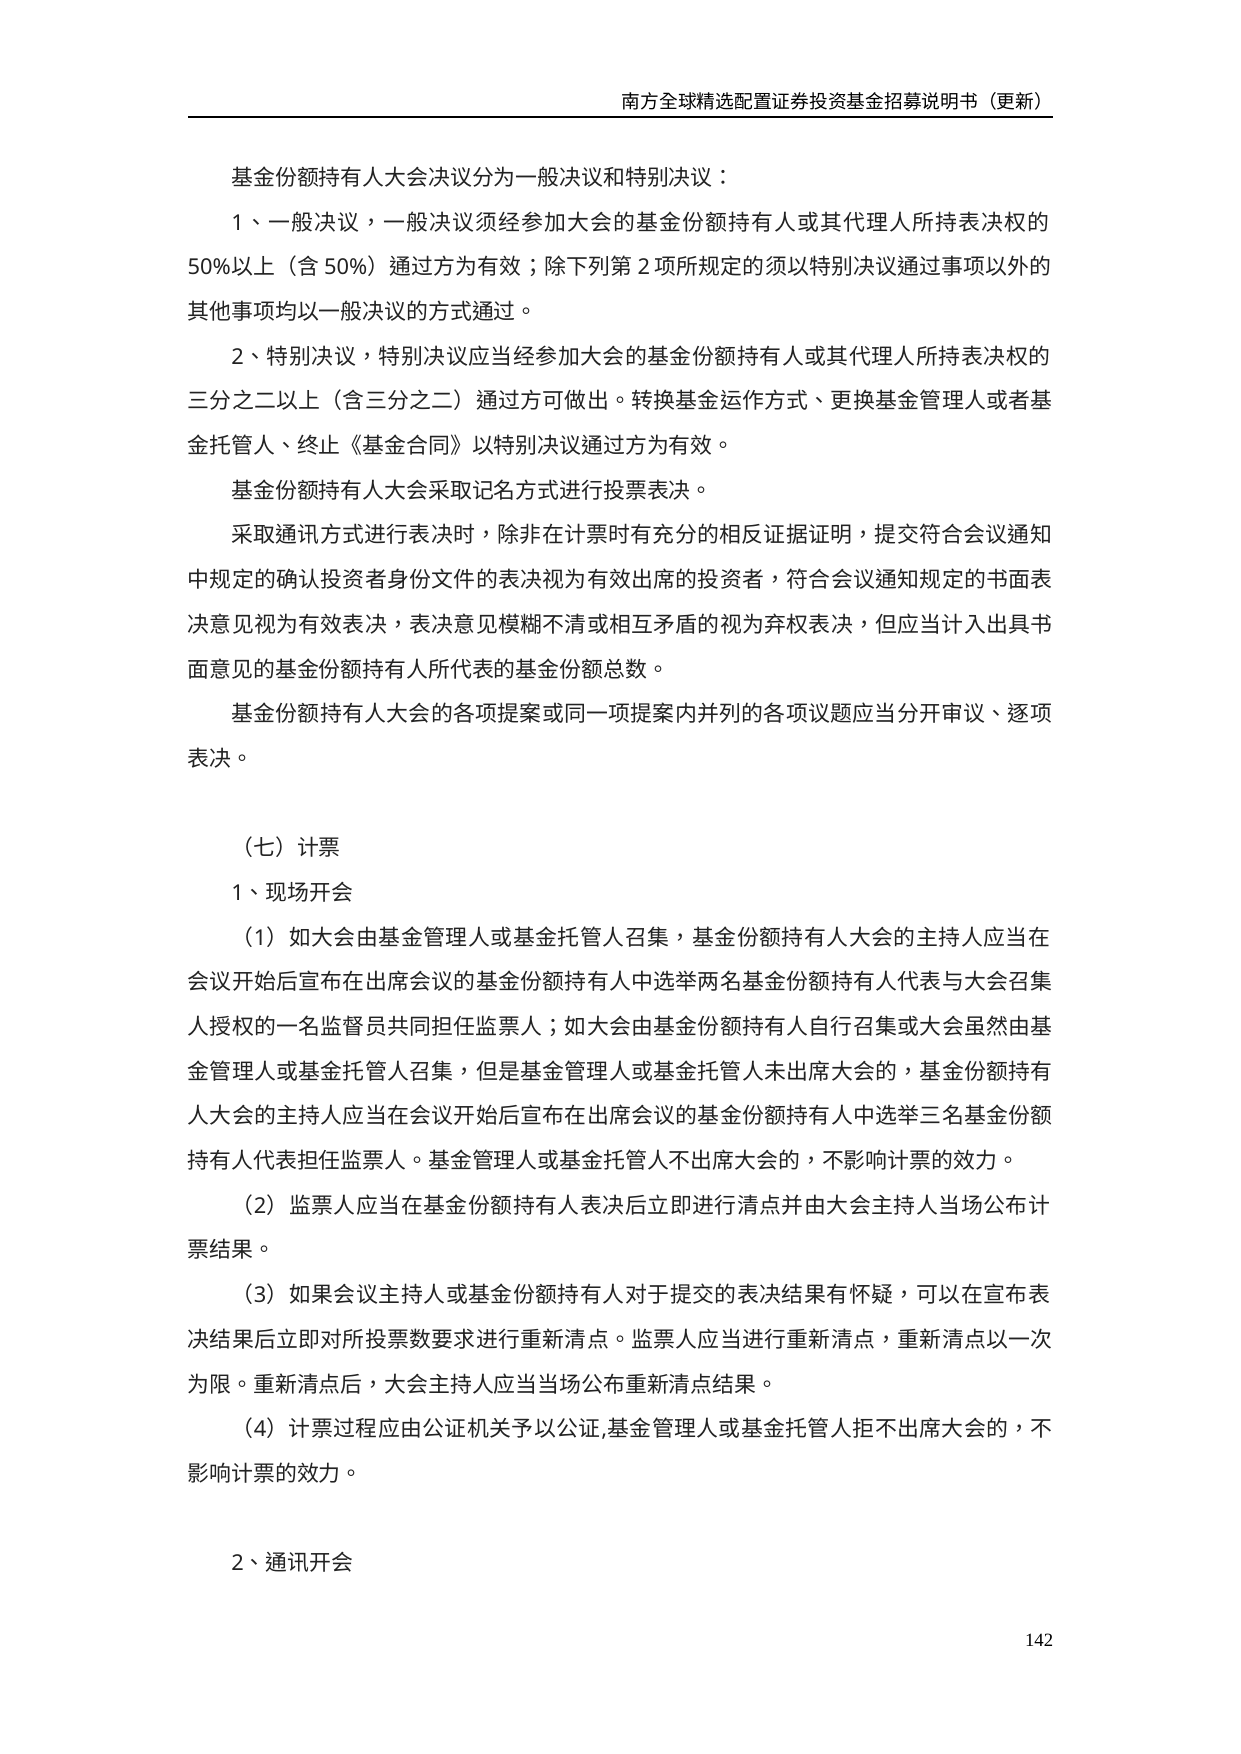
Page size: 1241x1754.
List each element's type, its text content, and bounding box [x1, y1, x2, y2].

text 1、现场开会 [187, 877, 1053, 907]
text （2）监票人应当在基金份额持有人表决后立即进行清点并由大会主持人当场公布计票结果。 [187, 1190, 1053, 1264]
text 基金份额持有人大会的各项提案或同一项提案内并列的各项议题应当分开审议、逐项表决。 [187, 698, 1053, 773]
text 基金份额持有人大会采取记名方式进行投票表决。 [187, 475, 1053, 504]
text （3）如果会议主持人或基金份额持有人对于提交的表决结果有怀疑，可以在宣布表决结果后立即对所投票数要求进行重新清点。监票人应当进行重新清点，重新清点以一次为限。重新清点后，大会主持人应当当场公布重新清点结果。 [187, 1279, 1053, 1398]
text 1、一般决议，一般决议须经参加大会的基金份额持有人或其代理人所持表决权的50%以上（含50%）通过方为有效；除下列第2项所规定的须以特别决议通过事项以外的其他事项均以一般决议的方式通过。 [187, 207, 1053, 326]
text （1）如大会由基金管理人或基金托管人召集，基金份额持有人大会的主持人应当在会议开始后宣布在出席会议的基金份额持有人中选举两名基金份额持有人代表与大会召集人授权的一名监督员共同担任监票人；如大会由基金份额持有人自行召集或大会虽然由基金管理人或基金托管人召集，但是基金管理人或基金托管人未出席大会的，基金份额持有人大会的主持人应当在会议开始后宣布在出席会议的基金份额持有人中选举三名基金份额持有人代表担任监票人。基金管理人或基金托管人不出席大会的，不影响计票的效力。 [187, 922, 1053, 1175]
text 采取通讯方式进行表决时，除非在计票时有充分的相反证据证明，提交符合会议通知中规定的确认投资者身份文件的表决视为有效出席的投资者，符合会议通知规定的书面表决意见视为有效表决，表决意见模糊不清或相互矛盾的视为弃权表决，但应当计入出具书面意见的基金份额持有人所代表的基金份额总数。 [187, 519, 1053, 683]
text 2、通讯开会 [187, 1547, 1053, 1577]
text 2、特别决议，特别决议应当经参加大会的基金份额持有人或其代理人所持表决权的三分之二以上（含三分之二）通过方可做出。转换基金运作方式、更换基金管理人或者基金托管人、终止《基金合同》以特别决议通过方为有效。 [187, 341, 1053, 460]
text 基金份额持有人大会决议分为一般决议和特别决议： [187, 162, 1053, 192]
text （4）计票过程应由公证机关予以公证,基金管理人或基金托管人拒不出席大会的，不影响计票的效力。 [187, 1413, 1053, 1488]
text （七）计票 [187, 832, 1053, 862]
